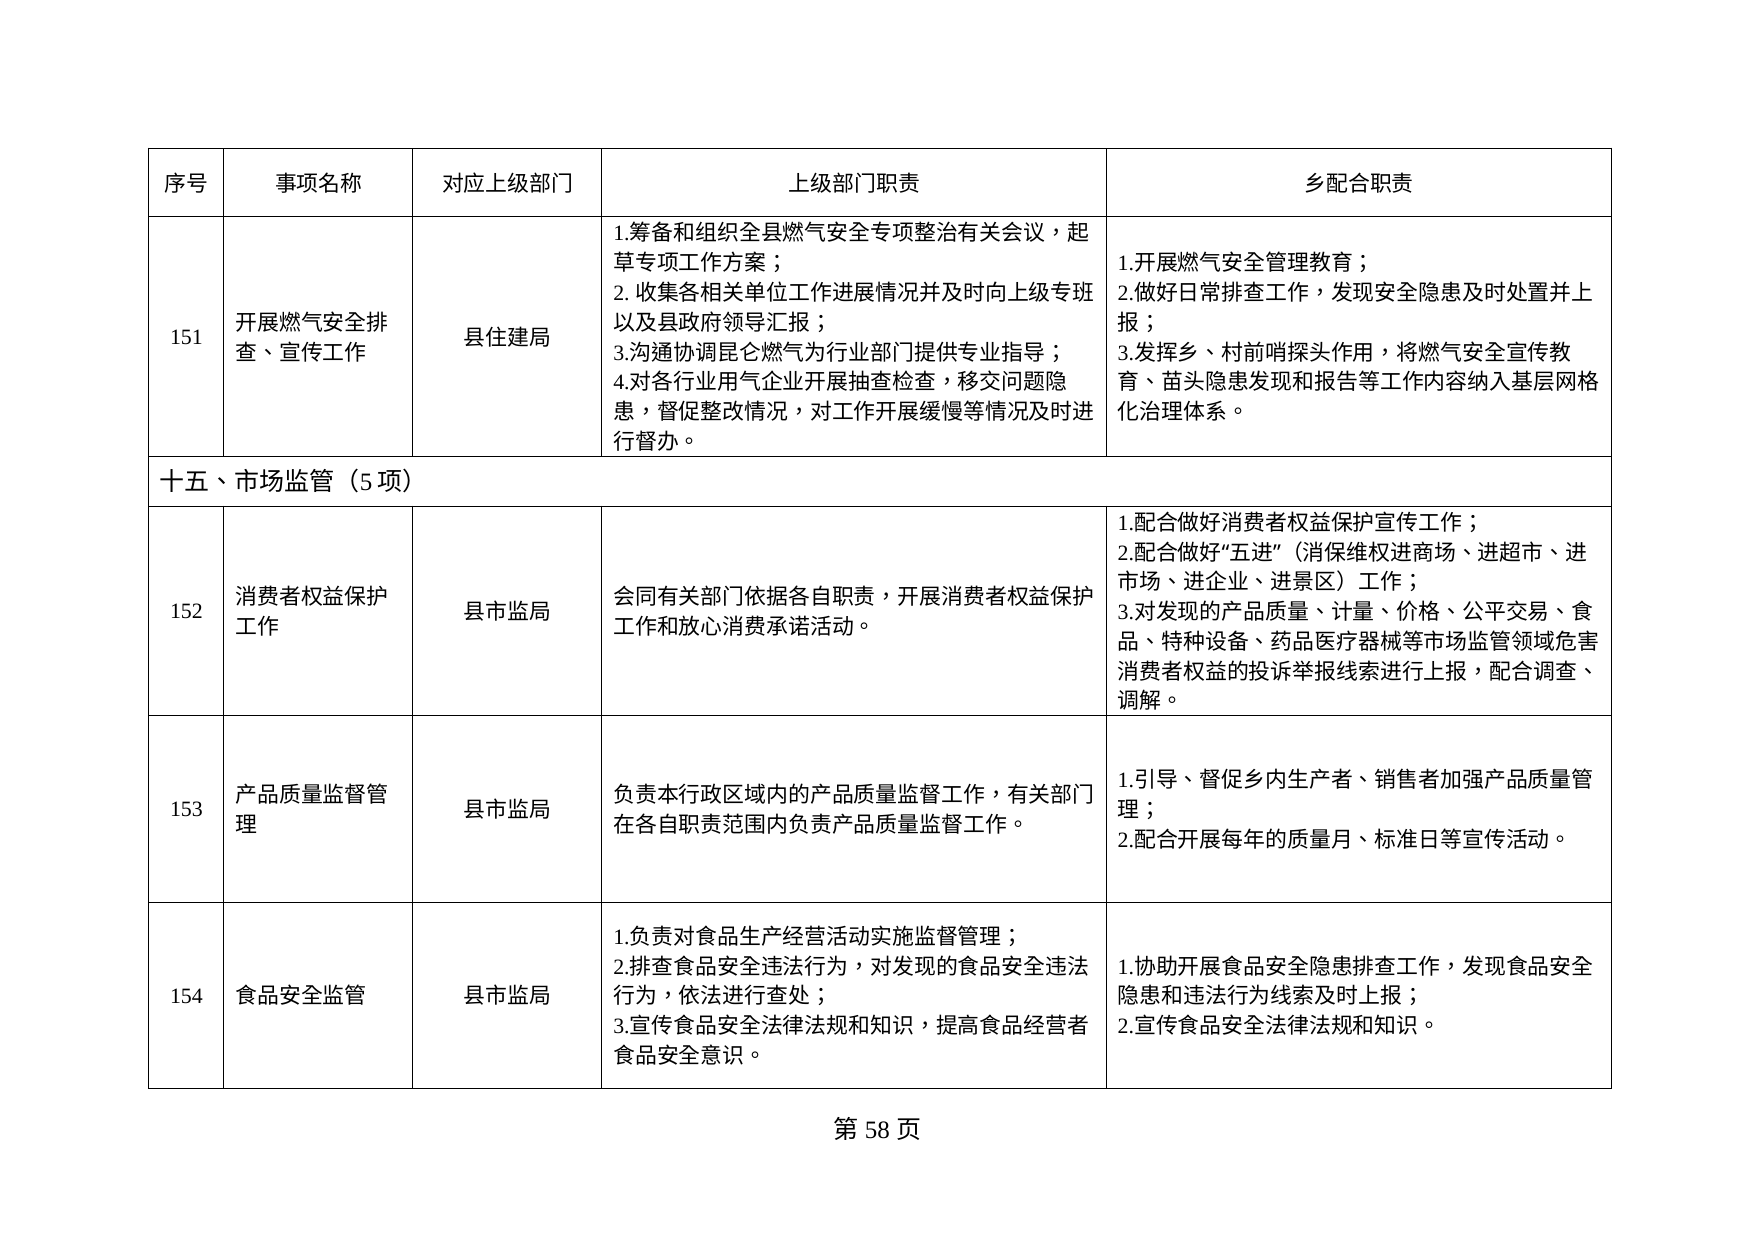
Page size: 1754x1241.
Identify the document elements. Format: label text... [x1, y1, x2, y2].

table_cell 会同有关部门依据各自职责，开展消费者权益保护工作和放心消费承诺活动。 [602, 507, 1106, 715]
table_cell 1.筹备和组织全县燃气安全专项整治有关会议，起草专项工作方案； 2. 收集各相关单位工作进展情况并及时向上级专班以及县政府领导汇报； 3.沟通协调昆仑燃气为行业部门提供专业指导； 4.对各行业用气企业开展抽查检查，移交问题隐患，督促整改情况，对工作开展缓慢等情况及时进行督办。 [602, 217, 1106, 456]
table_cell 产品质量监督管理 [224, 716, 412, 902]
table_cell 县市监局 [413, 507, 601, 715]
table_cell 县市监局 [413, 716, 601, 902]
table_cell 1.引导、督促乡内生产者、销售者加强产品质量管理； 2.配合开展每年的质量月、标准日等宣传活动。 [1107, 716, 1611, 902]
table_cell 开展燃气安全排查、宣传工作 [224, 217, 412, 456]
table_cell 县住建局 [413, 217, 601, 456]
table_header 对应上级部门 [413, 149, 601, 216]
table_cell 十五、市场监管（5项） [149, 457, 1611, 506]
table_header 上级部门职责 [602, 149, 1106, 216]
table_cell 154 [149, 903, 223, 1088]
table_header 乡配合职责 [1107, 149, 1611, 216]
table_cell 152 [149, 507, 223, 715]
table_cell 县市监局 [413, 903, 601, 1088]
table_cell 负责本行政区域内的产品质量监督工作，有关部门在各自职责范围内负责产品质量监督工作。 [602, 716, 1106, 902]
table_cell 1.协助开展食品安全隐患排查工作，发现食品安全隐患和违法行为线索及时上报； 2.宣传食品安全法律法规和知识。 [1107, 903, 1611, 1088]
table_cell 消费者权益保护工作 [224, 507, 412, 715]
table_cell 153 [149, 716, 223, 902]
table_cell 1.开展燃气安全管理教育； 2.做好日常排查工作，发现安全隐患及时处置并上报； 3.发挥乡、村前哨探头作用，将燃气安全宣传教育、苗头隐患发现和报告等工作内容纳入基层网格化治理体系。 [1107, 217, 1611, 456]
table_cell 1.配合做好消费者权益保护宣传工作； 2.配合做好“五进”（消保维权进商场、进超市、进市场、进企业、进景区）工作； 3.对发现的产品质量、计量、价格、公平交易、食品、特种设备、药品医疗器械等市场监管领域危害消费者权益的投诉举报线索进行上报，配合调查、调解。 [1107, 507, 1611, 715]
table_cell 151 [149, 217, 223, 456]
table_cell 1.负责对食品生产经营活动实施监督管理； 2.排查食品安全违法行为，对发现的食品安全违法行为，依法进行查处； 3.宣传食品安全法律法规和知识，提高食品经营者食品安全意识。 [602, 903, 1106, 1088]
table_header 事项名称 [224, 149, 412, 216]
table_header 序号 [149, 149, 223, 216]
table_cell 食品安全监管 [224, 903, 412, 1088]
